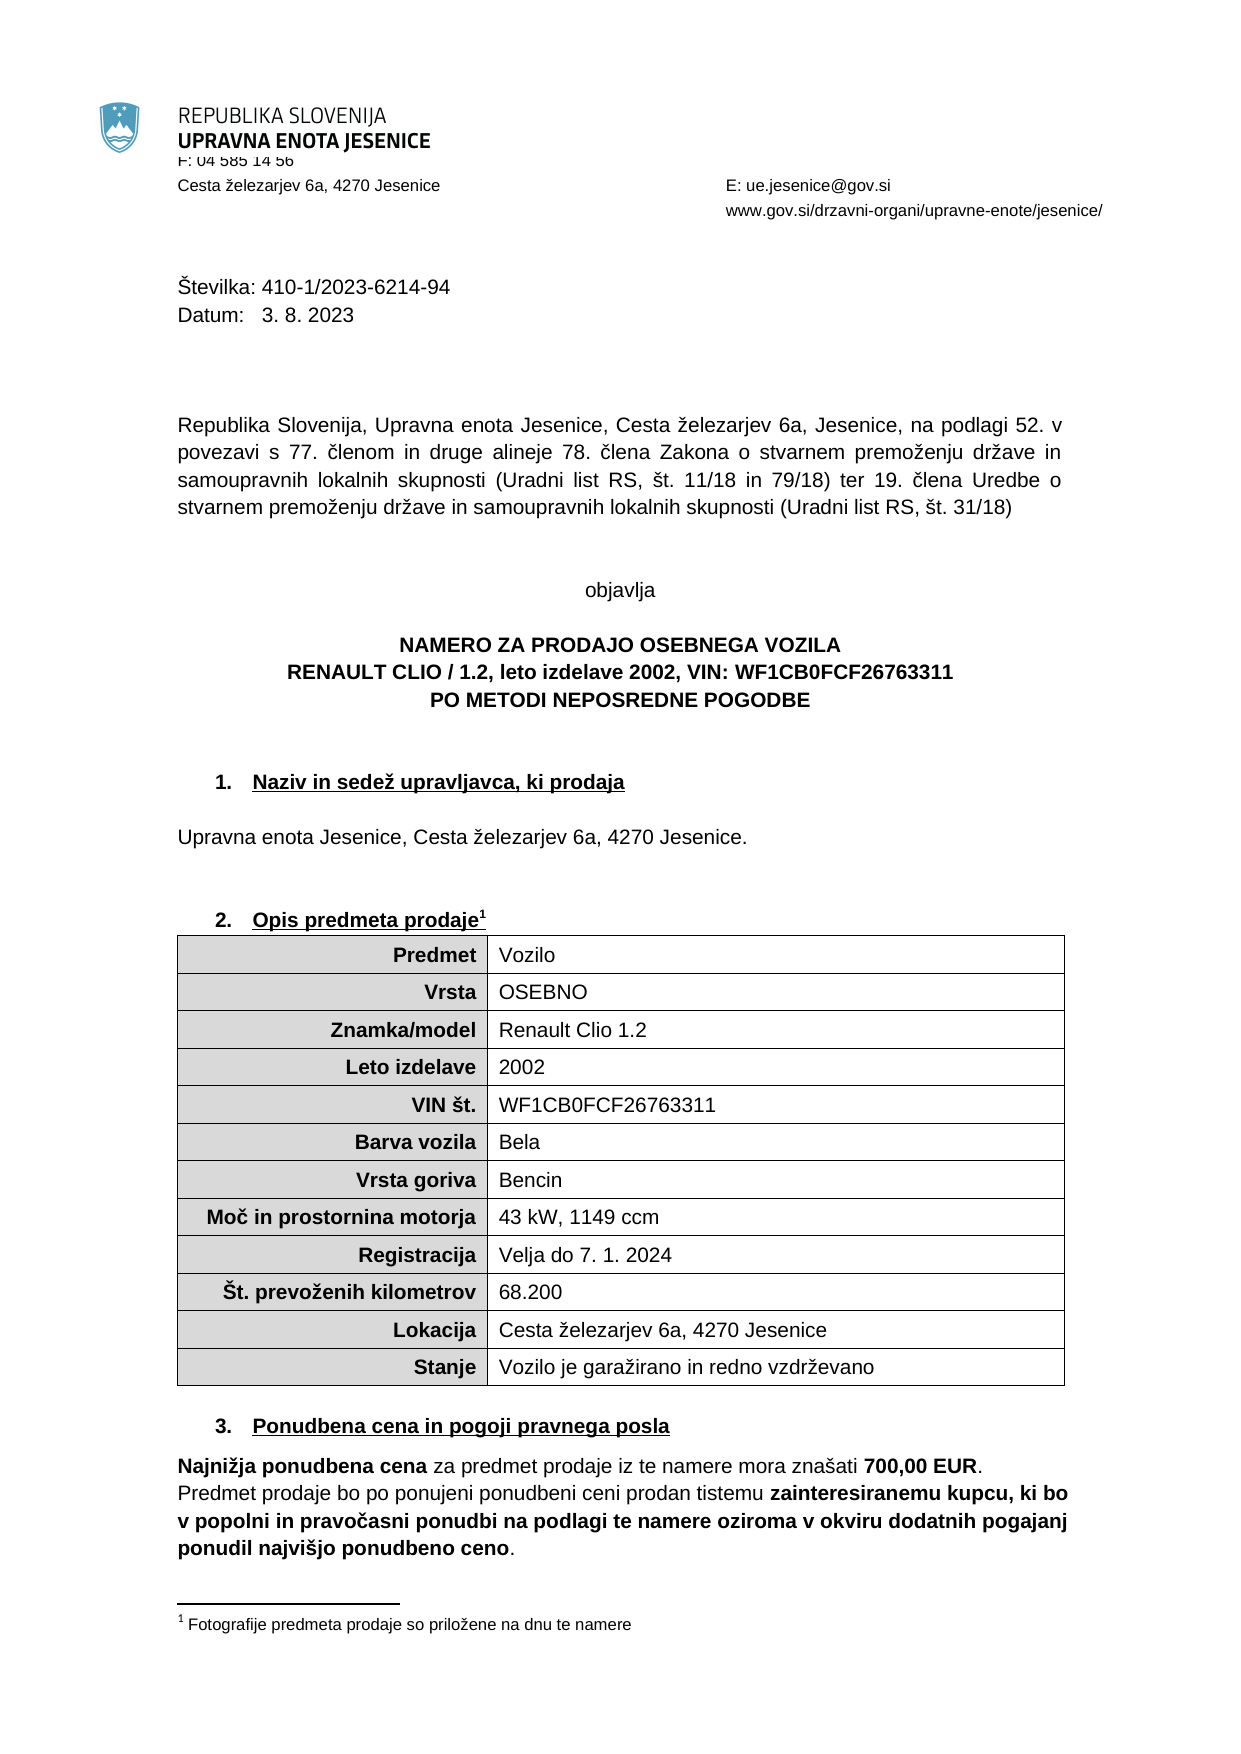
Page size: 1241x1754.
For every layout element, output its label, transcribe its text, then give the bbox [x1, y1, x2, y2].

picture [0, 0, 707, 157]
text NAMERO ZA PRODAJO OSEBNEGA VOZILA [177, 633, 1063, 657]
table_cell OSEBNO [488, 974, 1064, 1010]
table_cell 2002 [488, 1049, 1064, 1085]
table_cell Vozilo je garažirano in redno vzdrževano [488, 1349, 1064, 1385]
table_cell 68.200 [488, 1274, 1064, 1310]
text Opis predmeta prodaje [215, 908, 1063, 932]
table_header Vozilo [488, 936, 1064, 973]
text Ponudbena cena in pogoji pravnega posla [215, 1414, 1063, 1438]
table_cell Znamka/model [178, 1011, 487, 1048]
text Predmet prodaje bo po ponujeni ponudbeni ceni prodan tistemu zainteresiranemu kupcu, ki bo v popolni in pravočasni ponudbi na podlagi te namere oziroma v okviru dodatnih pogajanj ponudil najvišjo ponudbeno ceno. [177, 1481, 1069, 1560]
table_cell 43 kW, 1149 ccm [488, 1199, 1064, 1235]
text RENAULT CLIO / 1.2, leto izdelave 2002, VIN: WF1CB0FCF26763311 [177, 660, 1063, 684]
table_cell Cesta železarjev 6a, 4270 Jesenice [488, 1311, 1064, 1348]
table_cell Št. prevoženih kilometrov [178, 1274, 487, 1310]
table_cell Barva vozila [178, 1124, 487, 1160]
table_cell Bela [488, 1124, 1064, 1160]
text Republika Slovenija, Upravna enota Jesenice, Cesta železarjev 6a, Jesenice, na podlagi 52. v povezavi s 77. členom in druge alineje 78. člena Zakona o stvarnem premoženju države in samoupravnih lokalnih skupnosti (Uradni list RS, št. 11/18 in 79/18) ter 19. člena Uredbe o stvarnem premoženju države in samoupravnih lokalnih skupnosti (Uradni list RS, št. 31/18) [177, 413, 1063, 519]
text Najnižja ponudbena cena za predmet prodaje iz te namere mora znašati 700,00 EUR. [177, 1454, 1069, 1478]
text Upravna enota Jesenice, Cesta železarjev 6a, 4270 Jesenice. [177, 825, 1063, 849]
table_cell Vrsta [178, 974, 487, 1010]
table_cell Moč in prostornina motorja [178, 1199, 487, 1235]
table_cell WF1CB0FCF26763311 [488, 1086, 1064, 1123]
table_cell Renault Clio 1.2 [488, 1011, 1064, 1048]
table_cell Vrsta goriva [178, 1161, 487, 1198]
table_cell Velja do 7. 1. 2024 [488, 1236, 1064, 1273]
text PO METODI NEPOSREDNE POGODBE [177, 688, 1063, 712]
table_cell Stanje [178, 1349, 487, 1385]
table_cell Registracija [178, 1236, 487, 1273]
text Naziv in sedež upravljavca, ki prodaja [215, 770, 1063, 794]
table_cell Bencin [488, 1161, 1064, 1198]
text Številka: 410-1/2023-6214-94 [177, 275, 1063, 299]
table_cell Leto izdelave [178, 1049, 487, 1085]
text Datum: 3. 8. 2023 [177, 303, 1063, 327]
table_header Predmet [178, 936, 487, 973]
table_cell Lokacija [178, 1311, 487, 1348]
text objavlja [177, 578, 1063, 602]
table_cell VIN št. [178, 1086, 487, 1123]
